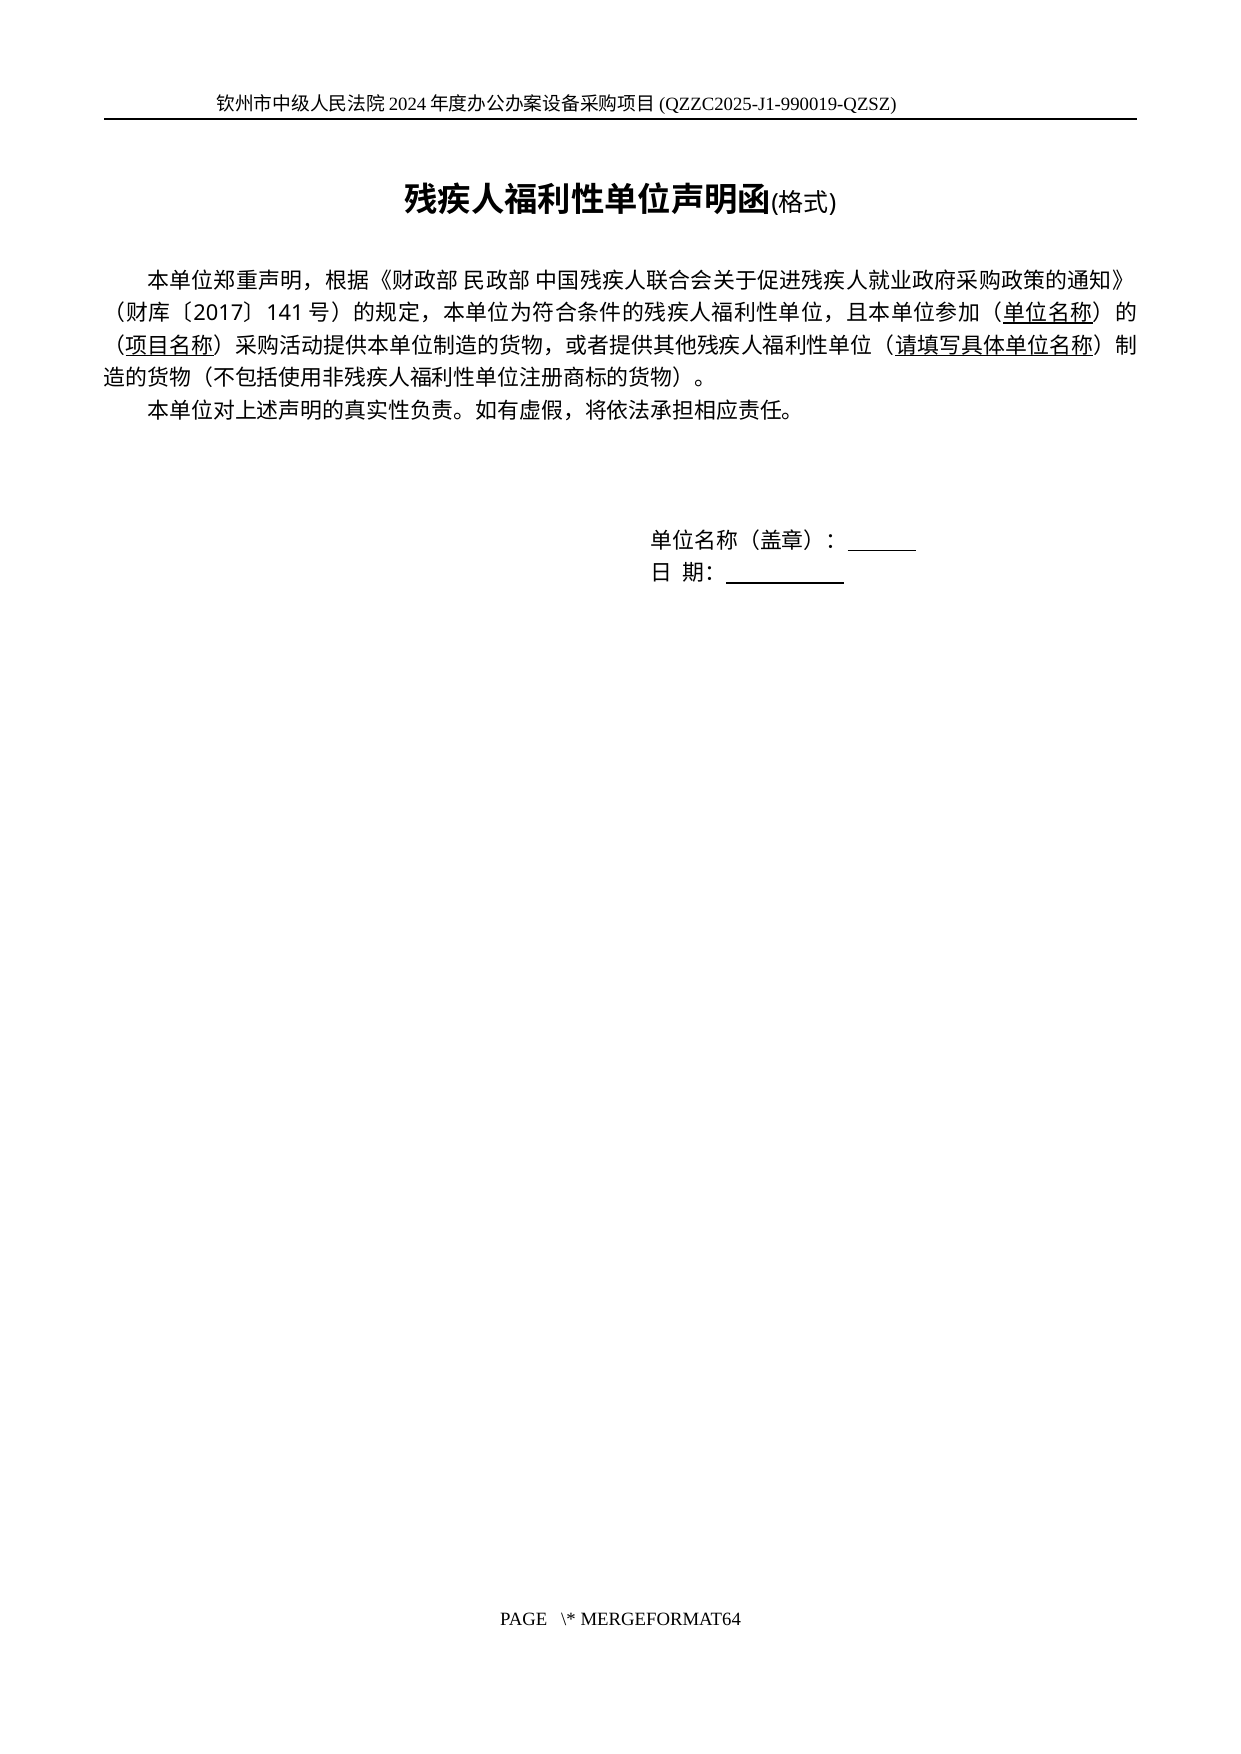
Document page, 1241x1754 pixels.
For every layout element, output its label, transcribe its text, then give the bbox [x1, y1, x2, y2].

text 本单位郑重声明，根据《财政部 民政部 中国残疾人联合会关于促进残疾人就业政府采购政策的通知》（财库〔2017〕141号）的规定，本单位为符合条件的残疾人福利性单位，且本单位参加（单位名称）的（项目名称）采购活动提供本单位制造的货物，或者提供其他残疾人福利性单位（请填写具体单位名称）制造的货物（不包括使用非残疾人福利性单位注册商标的货物）。 [103, 262, 1137, 392]
text 日 期： [103, 555, 1137, 587]
text 本单位对上述声明的真实性负责。如有虚假，将依法承担相应责任。 [103, 392, 1137, 425]
text 单位名称（盖章）： [103, 522, 1137, 555]
text 残疾人福利性单位声明函(格式) [103, 165, 1137, 230]
